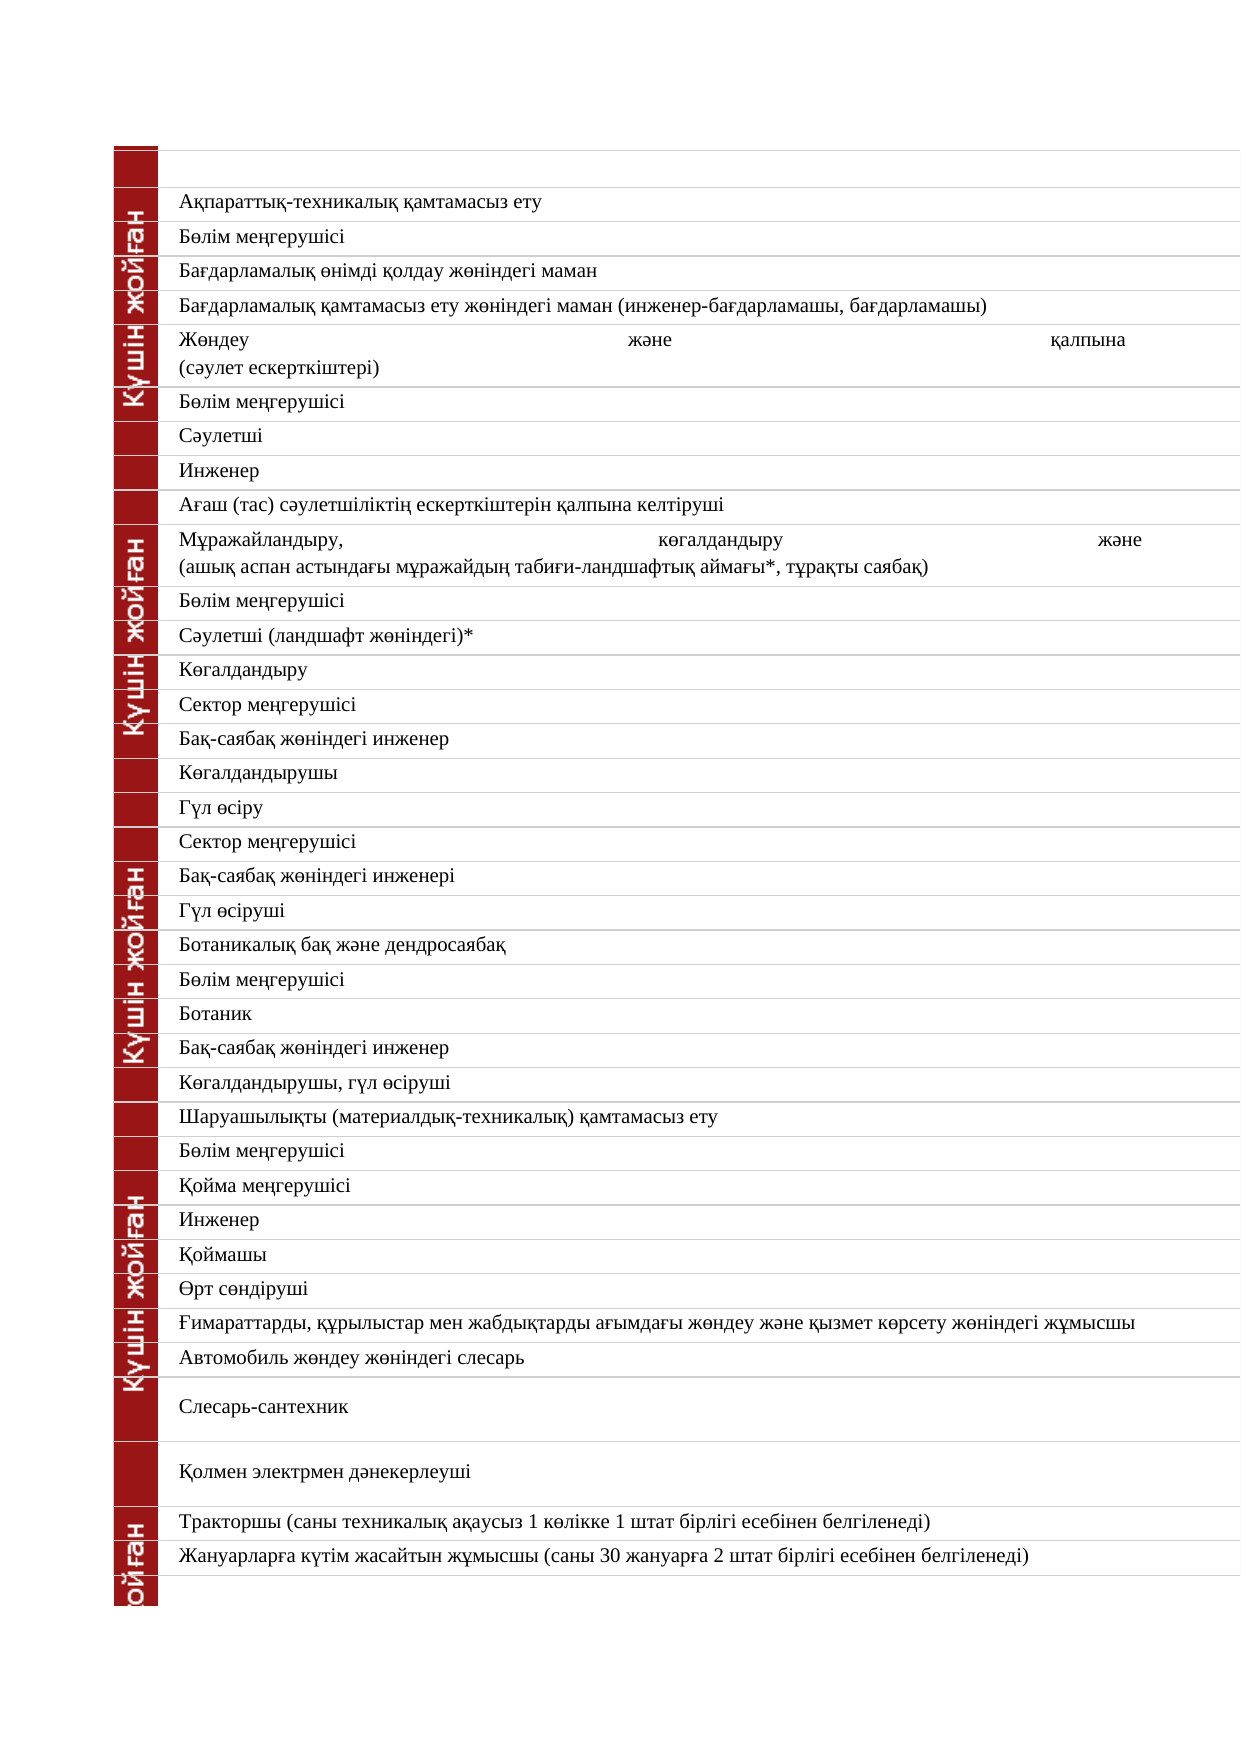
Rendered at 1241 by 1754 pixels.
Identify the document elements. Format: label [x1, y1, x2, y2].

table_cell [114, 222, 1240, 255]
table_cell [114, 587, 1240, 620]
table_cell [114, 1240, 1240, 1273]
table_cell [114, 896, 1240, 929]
picture [114, 146, 158, 150]
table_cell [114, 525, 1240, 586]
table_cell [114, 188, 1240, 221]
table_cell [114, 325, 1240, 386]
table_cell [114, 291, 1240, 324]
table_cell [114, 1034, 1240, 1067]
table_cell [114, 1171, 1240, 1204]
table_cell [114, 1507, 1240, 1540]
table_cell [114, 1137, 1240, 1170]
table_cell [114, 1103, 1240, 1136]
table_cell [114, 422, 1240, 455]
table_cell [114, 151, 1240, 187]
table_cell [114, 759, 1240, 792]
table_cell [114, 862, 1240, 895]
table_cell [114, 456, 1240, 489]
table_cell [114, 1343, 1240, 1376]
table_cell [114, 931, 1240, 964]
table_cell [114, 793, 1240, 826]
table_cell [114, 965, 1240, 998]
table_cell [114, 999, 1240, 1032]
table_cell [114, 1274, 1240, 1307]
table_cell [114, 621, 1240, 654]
picture [114, 1576, 158, 1606]
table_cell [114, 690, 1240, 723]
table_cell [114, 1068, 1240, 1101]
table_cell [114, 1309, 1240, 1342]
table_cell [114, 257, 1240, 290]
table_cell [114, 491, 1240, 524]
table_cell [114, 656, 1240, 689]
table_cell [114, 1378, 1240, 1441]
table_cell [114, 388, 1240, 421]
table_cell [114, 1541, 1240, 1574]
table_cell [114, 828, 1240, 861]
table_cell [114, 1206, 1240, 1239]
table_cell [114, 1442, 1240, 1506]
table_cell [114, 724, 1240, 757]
